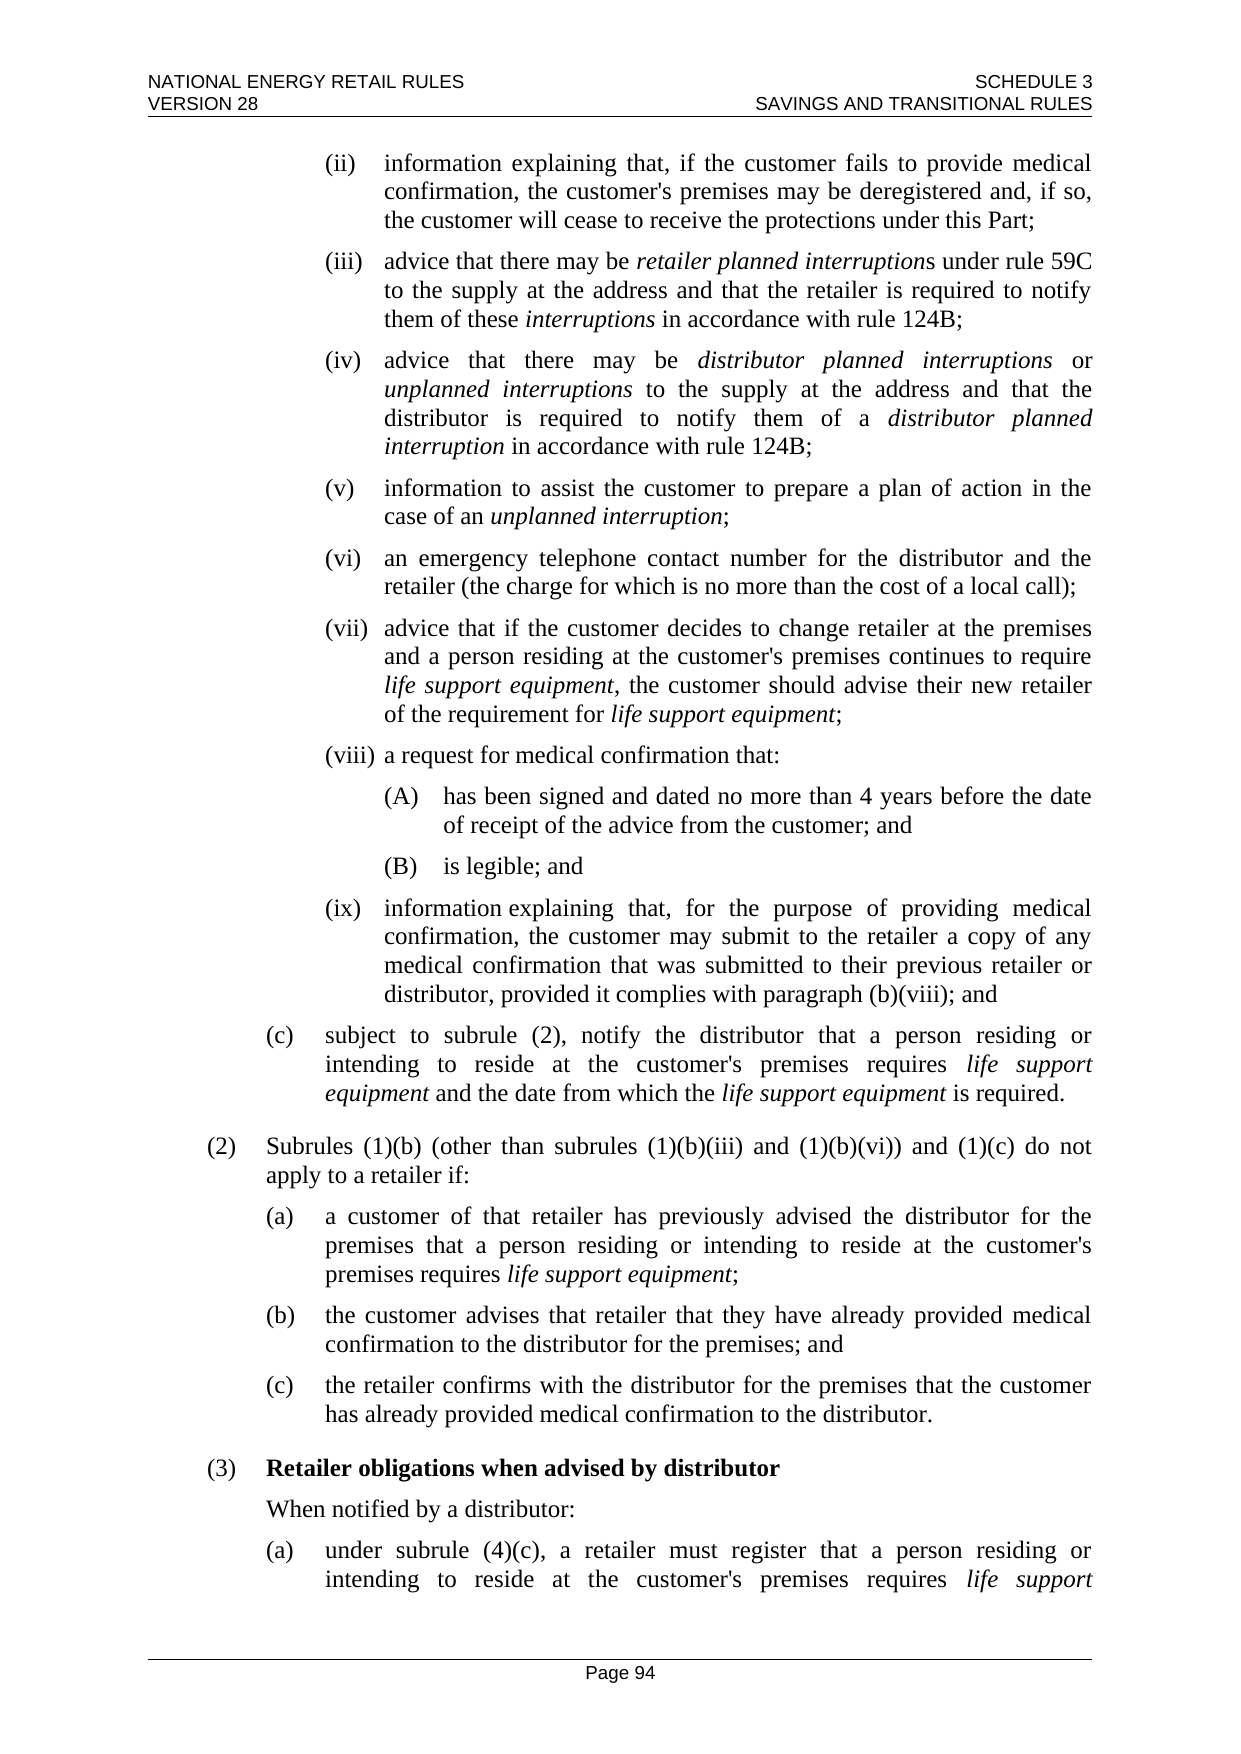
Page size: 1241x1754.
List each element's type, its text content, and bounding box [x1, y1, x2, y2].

list (a) a customer of that retailer has previously advised the distributor for the premises that a person residing or intending to reside at the customer's premises requires life support equipment; [266, 1201, 1092, 1288]
list (ii) information explaining that, if the customer fails to provide medical confirmation, the customer's premises may be deregistered and, if so, the customer will cease to receive the protections under this Part; [325, 148, 1092, 234]
text When notified by a distributor: [266, 1494, 1092, 1523]
list (c) the retailer confirms with the distributor for the premises that the customer has already provided medical confirmation to the distributor. [266, 1370, 1092, 1428]
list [266, 1535, 1092, 1593]
list (B) is legible; and [384, 851, 1092, 880]
list (iii) advice that there may be retailer planned interruptions under rule 59C to the supply at the address and that the retailer is required to notify them of these interruptions in accordance with rule 124B; [325, 246, 1092, 333]
list (c) subject to subrule (2), notify the distributor that a person residing or intending to reside at the customer's premises requires life support equipment and the date from which the life support equipment is required. [266, 1020, 1092, 1106]
list (vi) an emergency telephone contact number for the distributor and the retailer (the charge for which is no more than the cost of a local call); [325, 543, 1092, 600]
list (iv) advice that there may be distributor planned interruptions or unplanned interruptions to the supply at the address and that the distributor is required to notify them of a distributor planned interruption in accordance with rule 124B; [325, 345, 1092, 460]
text (3) Retailer obligations when advised by distributor [207, 1453, 1092, 1481]
list (v) information to assist the customer to prepare a plan of action in the case of an unplanned interruption; [325, 473, 1092, 530]
list (vii) advice that if the customer decides to change retailer at the premises and a person residing at the customer's premises continues to require life support equipment, the customer should advise their new retailer of the requirement for life support equipment; [325, 613, 1092, 728]
list (ix) information explaining that, for the purpose of providing medical confirmation, the customer may submit to the retailer a copy of any medical confirmation that was submitted to their previous retailer or distributor, provided it complies with paragraph (b)(viii); and [325, 893, 1092, 1008]
list (viii) a request for medical confirmation that: [325, 740, 1092, 769]
list (b) the customer advises that retailer that they have already provided medical confirmation to the distributor for the premises; and [266, 1300, 1092, 1358]
list (A) has been signed and dated no more than 4 years before the date of receipt of the advice from the customer; and [384, 781, 1092, 839]
text (2) Subrules (1)(b) (other than subrules (1)(b)(iii) and (1)(b)(vi)) and (1)(c) do not apply to a retailer if: [207, 1131, 1092, 1189]
